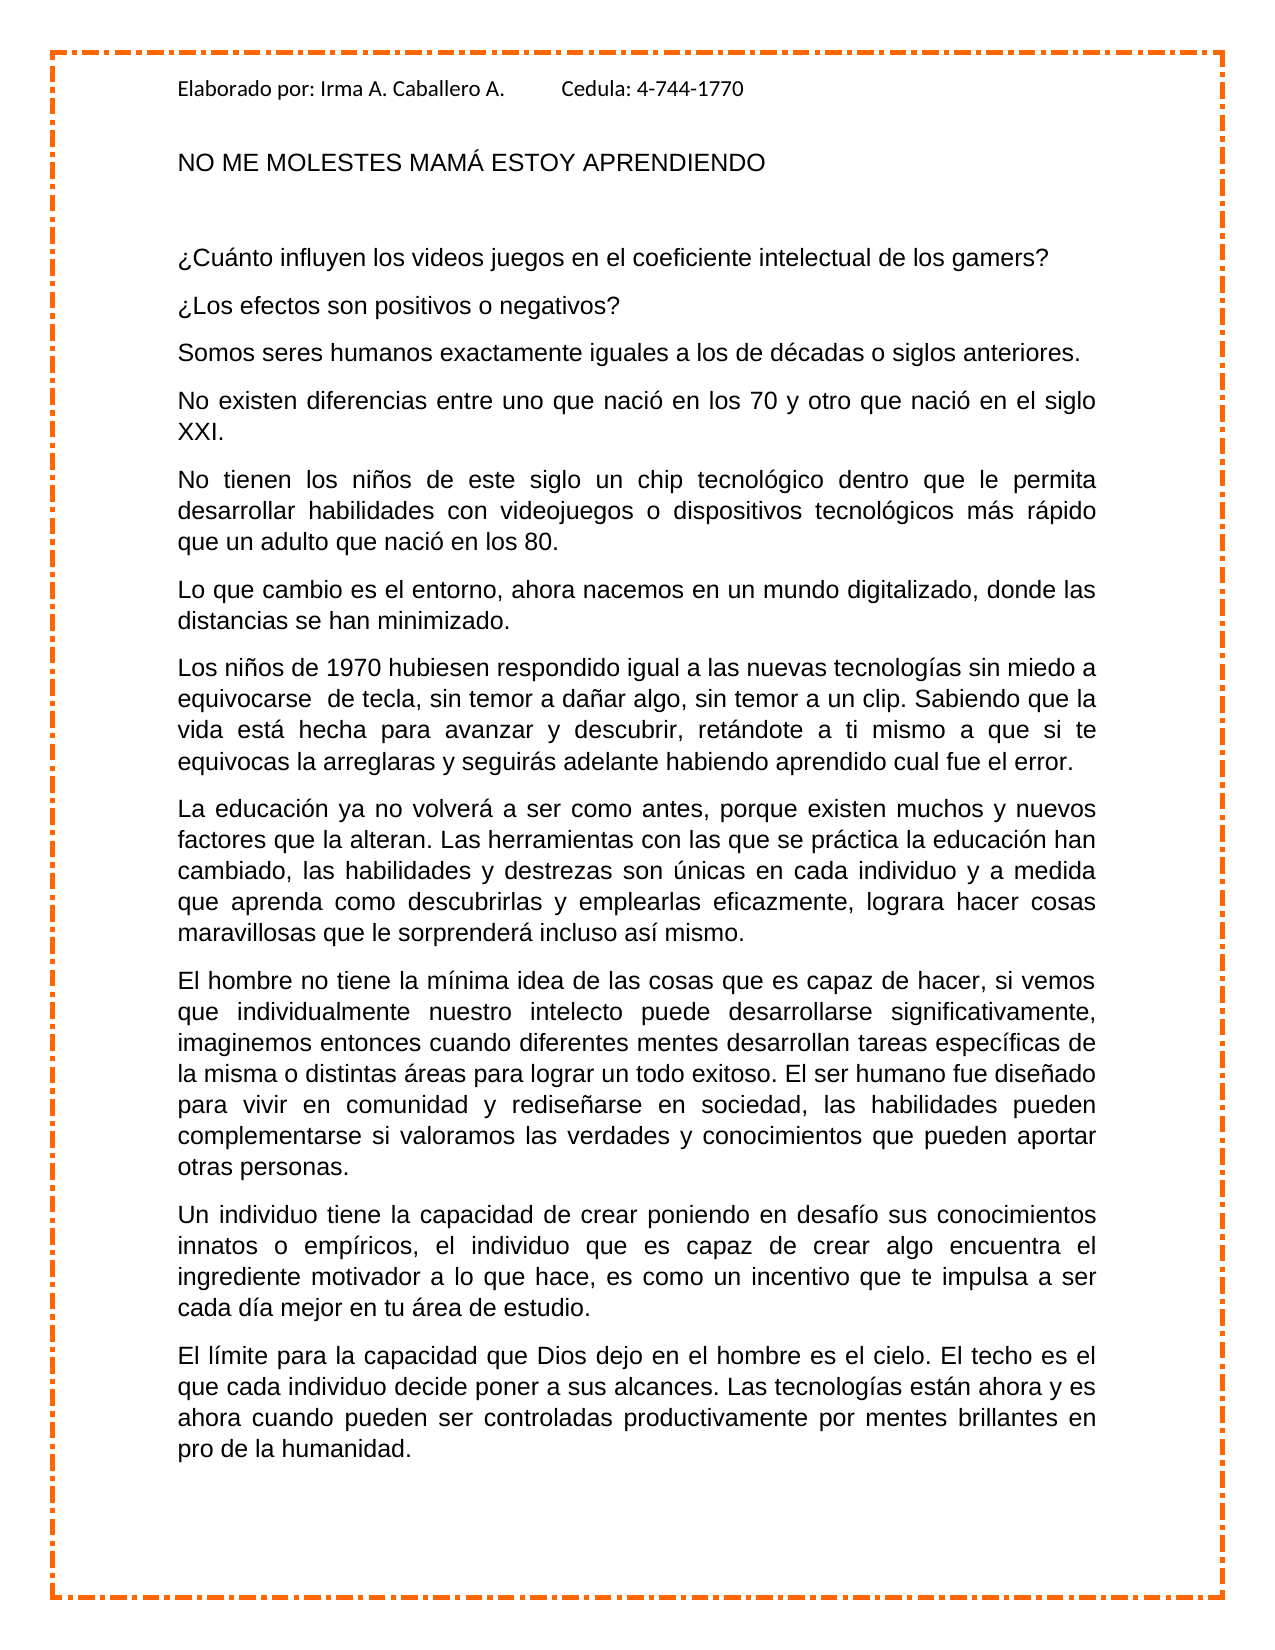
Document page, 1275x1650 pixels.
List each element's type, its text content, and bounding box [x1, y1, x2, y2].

text Somos seres humanos exactamente iguales a los de décadas o siglos anteriores. [177, 338, 1098, 367]
text La educación ya no volverá a ser como antes, porque existen muchos y nuevos factores que la alteran. Las herramientas con las que se práctica la educación han cambiado, las habilidades y destrezas son únicas en cada individuo y a medida que aprenda como descubrirlas y emplearlas eficazmente, lograra hacer cosas maravillosas que le sorprenderá incluso así mismo. [177, 794, 1098, 947]
text ¿Cuánto influyen los videos juegos en el coeficiente intelectual de los gamers? [177, 243, 1098, 272]
text ¿Los efectos son positivos o negativos? [177, 291, 1098, 319]
text No tienen los niños de este siglo un chip tecnológico dentro que le permita desarrollar habilidades con videojuegos o dispositivos tecnológicos más rápido que un adulto que nació en los 80. [177, 465, 1098, 556]
text Los niños de 1970 hubiesen respondido igual a las nuevas tecnologías sin miedo a equivocarse de tecla, sin temor a dañar algo, sin temor a un clip. Sabiendo que la vida está hecha para avanzar y descubrir, retándote a ti mismo a que si te equivocas la arreglaras y seguirás adelante habiendo aprendido cual fue el error. [177, 653, 1098, 775]
text Lo que cambio es el entorno, ahora nacemos en un mundo digitalizado, donde las distancias se han minimizado. [177, 575, 1098, 634]
text Un individuo tiene la capacidad de crear poniendo en desafío sus conocimientos innatos o empíricos, el individuo que es capaz de crear algo encuentra el ingrediente motivador a lo que hace, es como un incentivo que te impulsa a ser cada día mejor en tu área de estudio. [177, 1200, 1098, 1322]
text El límite para la capacidad que Dios dejo en el hombre es el cielo. El techo es el que cada individuo decide poner a sus alcances. Las tecnologías están ahora y es ahora cuando pueden ser controladas productivamente por mentes brillantes en pro de la humanidad. [177, 1341, 1098, 1463]
text El hombre no tiene la mínima idea de las cosas que es capaz de hacer, si vemos que individualmente nuestro intelecto puede desarrollarse significativamente, imaginemos entonces cuando diferentes mentes desarrollan tareas específicas de la misma o distintas áreas para lograr un todo exitoso. El ser humano fue diseñado para vivir en comunidad y rediseñarse en sociedad, las habilidades pueden complementarse si valoramos las verdades y conocimientos que pueden aportar otras personas. [177, 966, 1098, 1181]
text NO ME MOLESTES MAMÁ ESTOY APRENDIENDO [177, 148, 1098, 176]
text No existen diferencias entre uno que nació en los 70 y otro que nació en el siglo XXI. [177, 386, 1098, 446]
